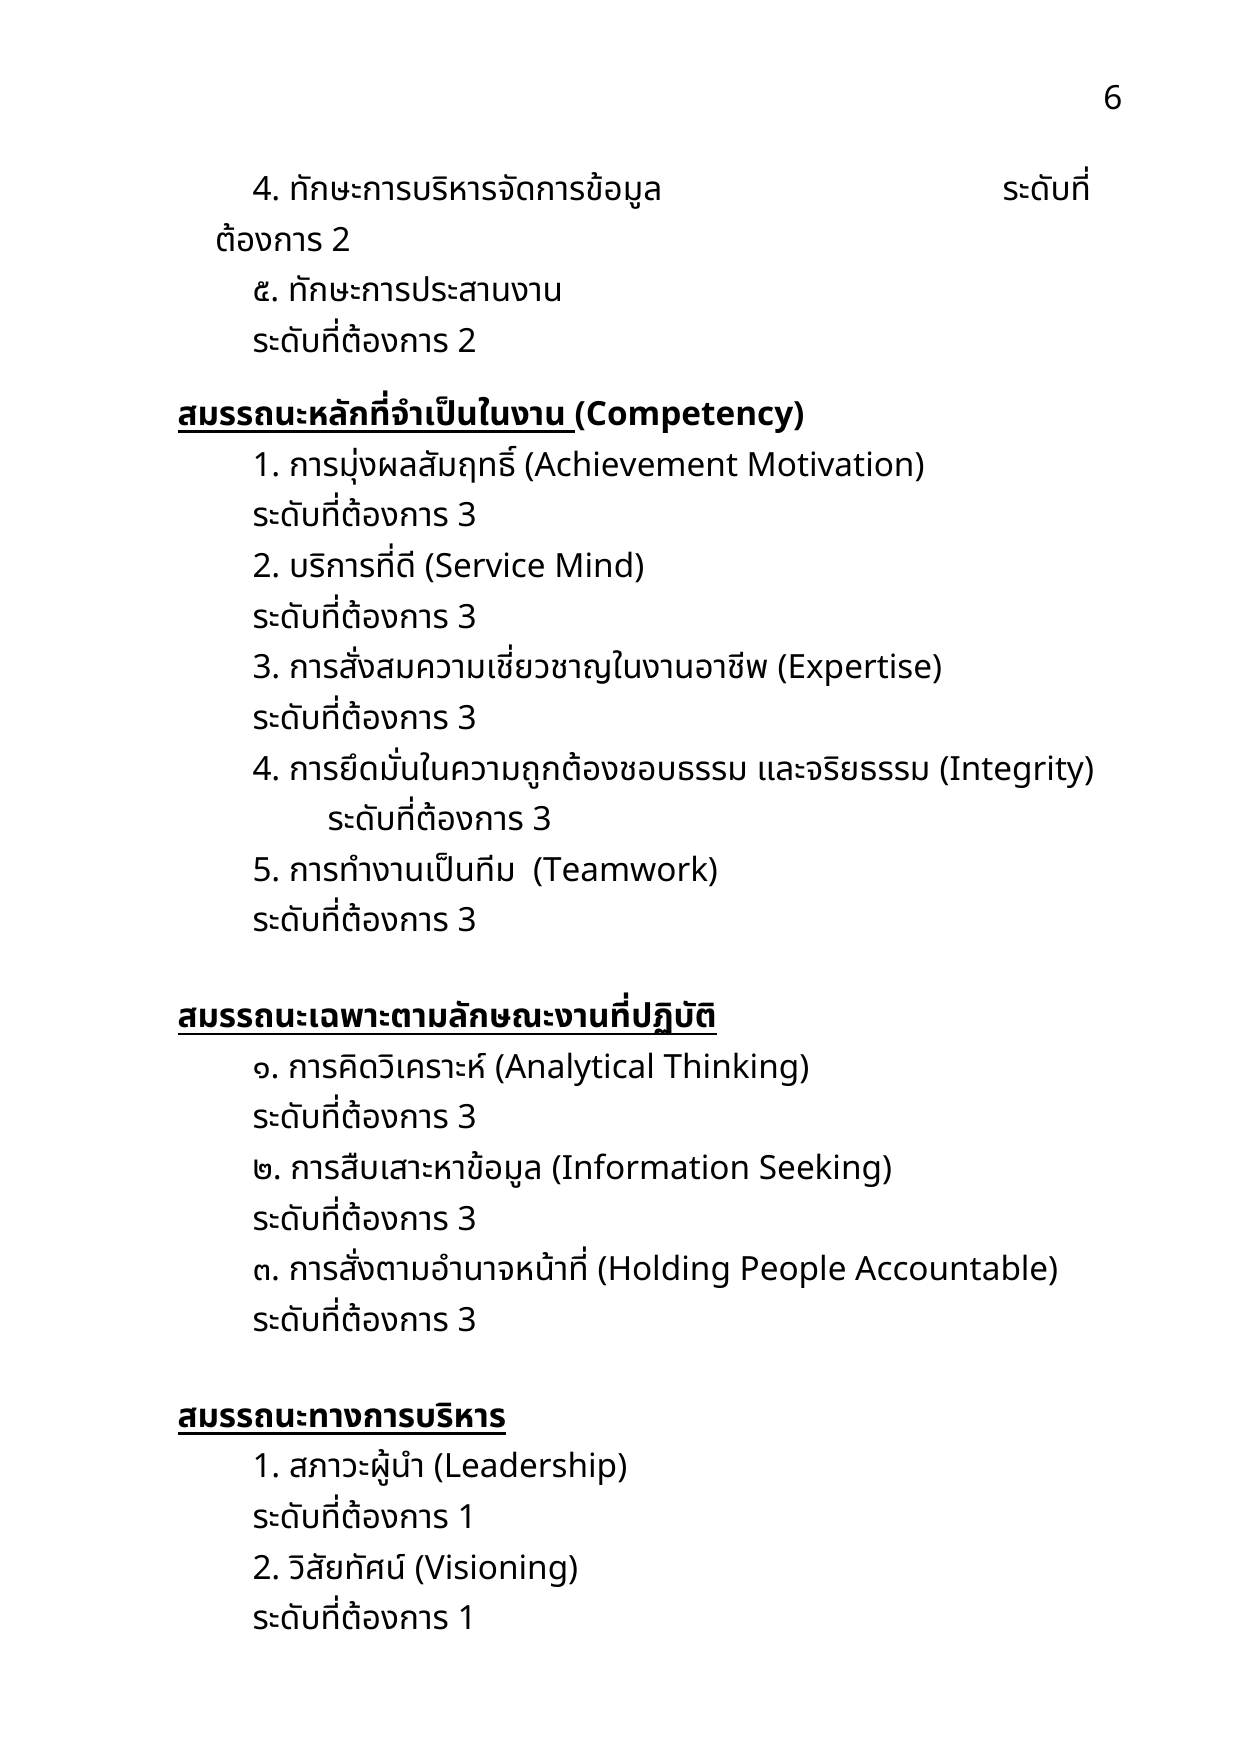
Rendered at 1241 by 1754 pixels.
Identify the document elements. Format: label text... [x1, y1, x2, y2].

text 4. การยึดมั่นในความถูกต้องชอบธรรม และจริยธรรม (Integrity) ระดับที่ต้องการ 3 [177, 744, 1122, 846]
text 4. ทักษะการบริหารจัดการข้อมูล ระดับที่ต้องการ 2 [215, 165, 1122, 266]
text 5. การทำงานเป็นทีม (Teamwork) ระดับที่ต้องการ 3 [177, 846, 1122, 947]
text ๑. การคิดวิเคราะห์ (Analytical Thinking) ระดับที่ต้องการ 3 [177, 1043, 1122, 1144]
text ๒. การสืบเสาะหาข้อมูล (Information Seeking) ระดับที่ต้องการ 3 [177, 1144, 1122, 1245]
text สมรรถนะทางการบริหาร [177, 1392, 1122, 1442]
text สมรรถนะหลักที่จำเป็นในงาน (Competency) [177, 390, 1122, 441]
text 2. บริการที่ดี (Service Mind) ระดับที่ต้องการ 3 [177, 542, 1122, 643]
text 3. การสั่งสมความเชี่ยวชาญในงานอาชีพ (Expertise) ระดับที่ต้องการ 3 [177, 643, 1122, 744]
text 1. สภาวะผู้นำ (Leadership) ระดับที่ต้องการ 1 [177, 1442, 1122, 1543]
text ๕. ทักษะการประสานงาน ระดับที่ต้องการ 2 [215, 266, 1122, 367]
text 2. วิสัยทัศน์ (Visioning) ระดับที่ต้องการ 1 [215, 1543, 1122, 1645]
text ๓. การสั่งตามอำนาจหน้าที่ (Holding People Accountable) ระดับที่ต้องการ 3 [177, 1245, 1122, 1346]
text สมรรถนะเฉพาะตามลักษณะงานที่ปฏิบัติ [177, 992, 1122, 1043]
text 1. การมุ่งผลสัมฤทธิ์ (Achievement Motivation) ระดับที่ต้องการ 3 [177, 441, 1122, 542]
